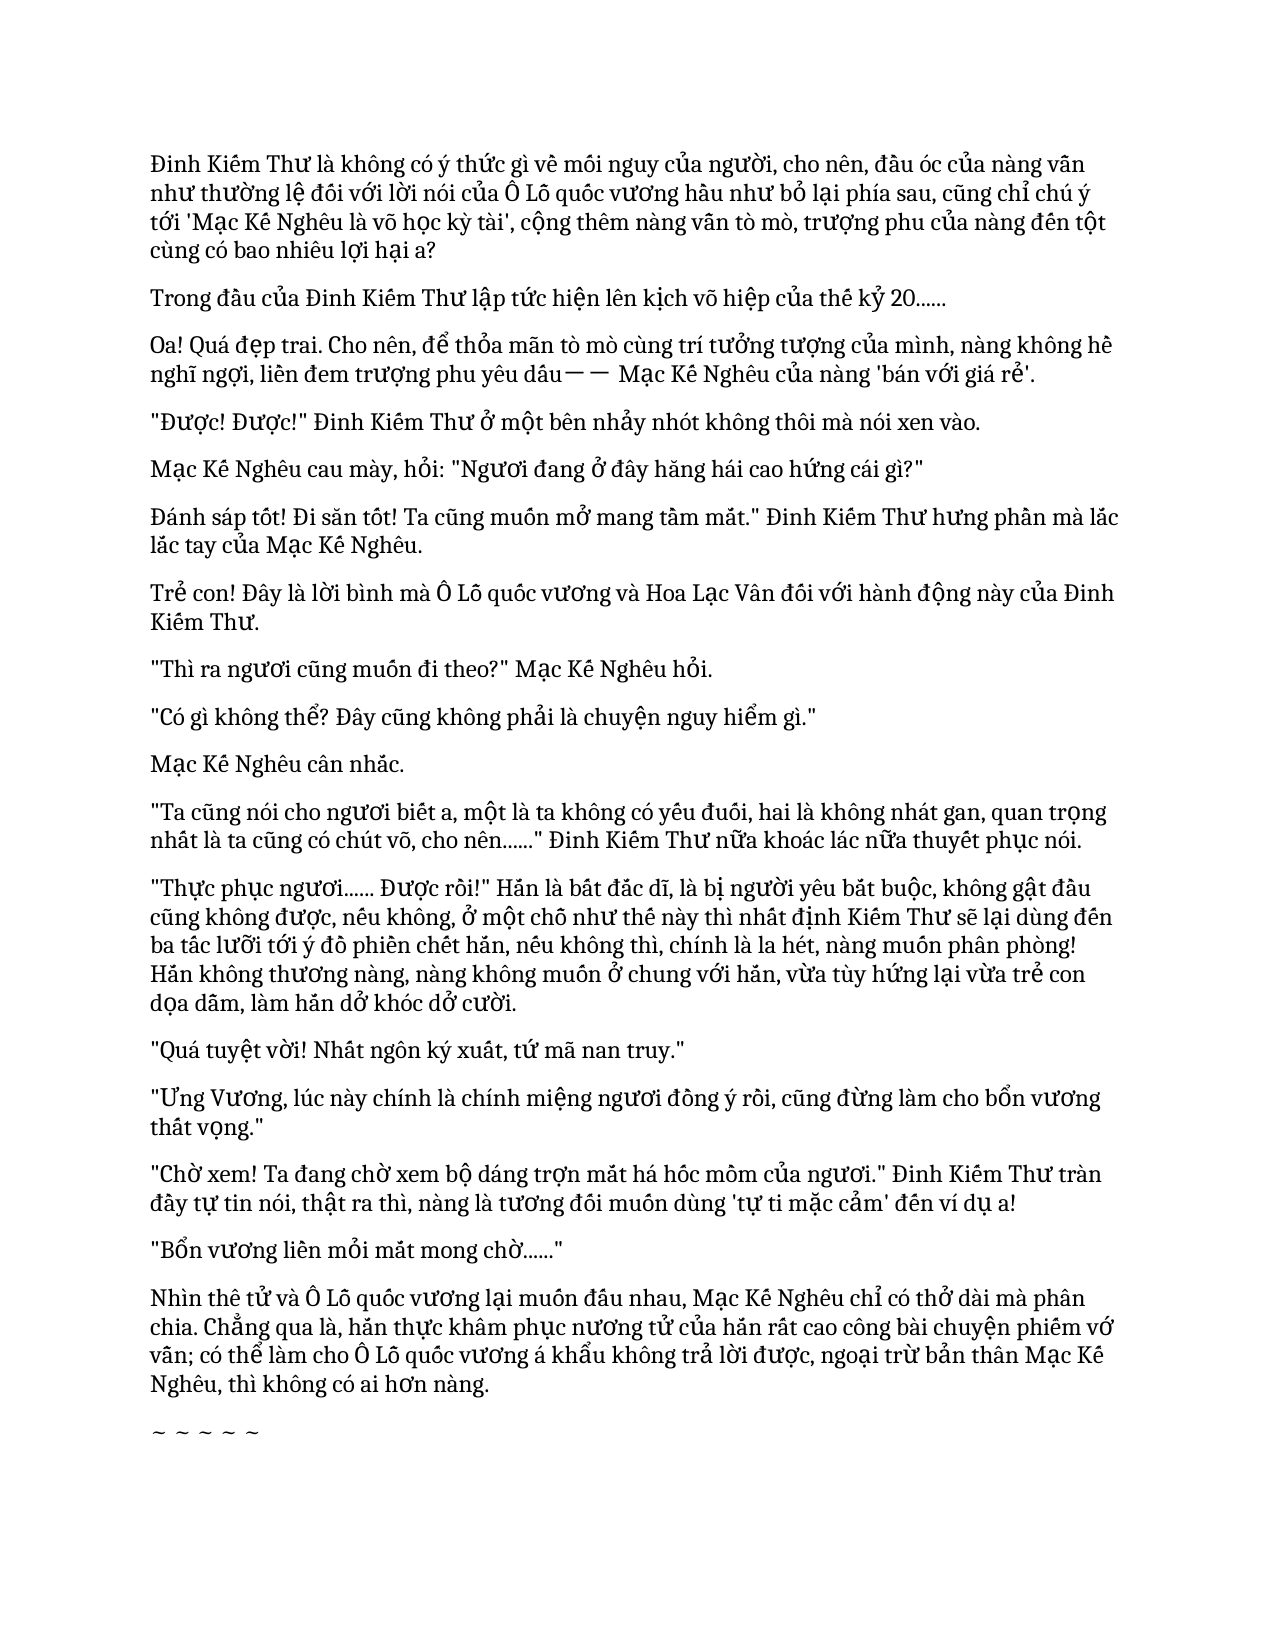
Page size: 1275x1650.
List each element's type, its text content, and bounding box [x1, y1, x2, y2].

text "Được! Được!" Đinh Kiếm Thư ở một bên nhảy nhót không thôi mà nói xen vào. [150, 407, 1125, 436]
text "Thực phục ngươi...... Được rồi!" Hắn là bất đắc dĩ, là bị người yêu bắt buộc, không gật đầu cũng không được, nếu không, ở một chỗ như thế này thì nhất định Kiếm Thư sẽ lại dùng đến ba tấc lưỡi tới ý đồ phiền chết hắn, nếu không thì, chính là la hét, nàng muốn phân phòng! Hắn không thương nàng, nàng không muốn ở chung với hắn, vừa tùy hứng lại vừa trẻ con dọa dẫm, làm hắn dở khóc dở cười. [150, 874, 1125, 1017]
text "Ưng Vương, lúc này chính là chính miệng ngươi đồng ý rồi, cũng đừng làm cho bổn vương thất vọng." [150, 1084, 1125, 1141]
text Đánh sáp tốt! Đi săn tốt! Ta cũng muốn mở mang tầm mắt." Đinh Kiếm Thư hưng phần mà lắc lắc tay của Mạc Kế Nghêu. [150, 502, 1125, 560]
text Mạc Kế Nghêu cân nhắc. [150, 750, 1125, 779]
text "Chờ xem! Ta đang chờ xem bộ dáng trợn mắt há hốc mồm của ngươi." Đinh Kiếm Thư tràn đầy tự tin nói, thật ra thì, nàng là tương đối muốn dùng 'tự ti mặc cảm' đến ví dụ a! [150, 1160, 1125, 1217]
text Nhìn thê tử và Ô Lỗ quốc vương lại muốn đấu nhau, Mạc Kế Nghêu chỉ có thở dài mà phân chia. Chẳng qua là, hắn thực khâm phục nương tử của hắn rất cao công bài chuyện phiếm vớ vẫn; có thể làm cho Ô Lỗ quốc vương á khẩu không trả lời được, ngoại trừ bản thân Mạc Kế Nghêu, thì không có ai hơn nàng. [150, 1284, 1125, 1399]
text Mạc Kế Nghêu cau mày, hỏi: "Ngươi đang ở đây hăng hái cao hứng cái gì?" [150, 455, 1125, 484]
text "Ta cũng nói cho ngươi biết a, một là ta không có yếu đuối, hai là không nhát gan, quan trọng nhất là ta cũng có chút võ, cho nên......" Đinh Kiếm Thư nữa khoác lác nữa thuyết phục nói. [150, 797, 1125, 855]
text ~ ~ ~ ~ ~ [150, 1417, 1125, 1446]
text Trẻ con! Đây là lời bình mà Ô Lỗ quốc vương và Hoa Lạc Vân đối với hành động này của Đinh Kiếm Thư. [150, 579, 1125, 636]
text Oa! Quá đẹp trai. Cho nên, để thỏa mãn tò mò cùng trí tưởng tượng của mình, nàng không hề nghĩ ngợi, liền đem trượng phu yêu dấu－－ Mạc Kế Nghêu của nàng 'bán với giá rẻ'. [150, 331, 1125, 389]
text "Quá tuyệt vời! Nhất ngôn ký xuất, tứ mã nan truy." [150, 1036, 1125, 1065]
text "Bổn vương liền mỏi mắt mong chờ......" [150, 1236, 1125, 1265]
text Đinh Kiếm Thư là không có ý thức gì về mối nguy của người, cho nên, đầu óc của nàng vẫn như thường lệ đối với lời nói của Ô Lỗ quốc vương hầu như bỏ lại phía sau, cũng chỉ chú ý tới 'Mạc Kế Nghêu là võ học kỳ tài', cộng thêm nàng vẫn tò mò, trượng phu của nàng đến tột cùng có bao nhiêu lợi hại a? [150, 150, 1125, 265]
text "Có gì không thể? Đây cũng không phải là chuyện nguy hiểm gì." [150, 702, 1125, 731]
text Trong đầu của Đinh Kiếm Thư lập tức hiện lên kịch võ hiệp của thế kỷ 20...... [150, 284, 1125, 312]
text "Thì ra ngươi cũng muốn đi theo?" Mạc Kế Nghêu hỏi. [150, 655, 1125, 684]
